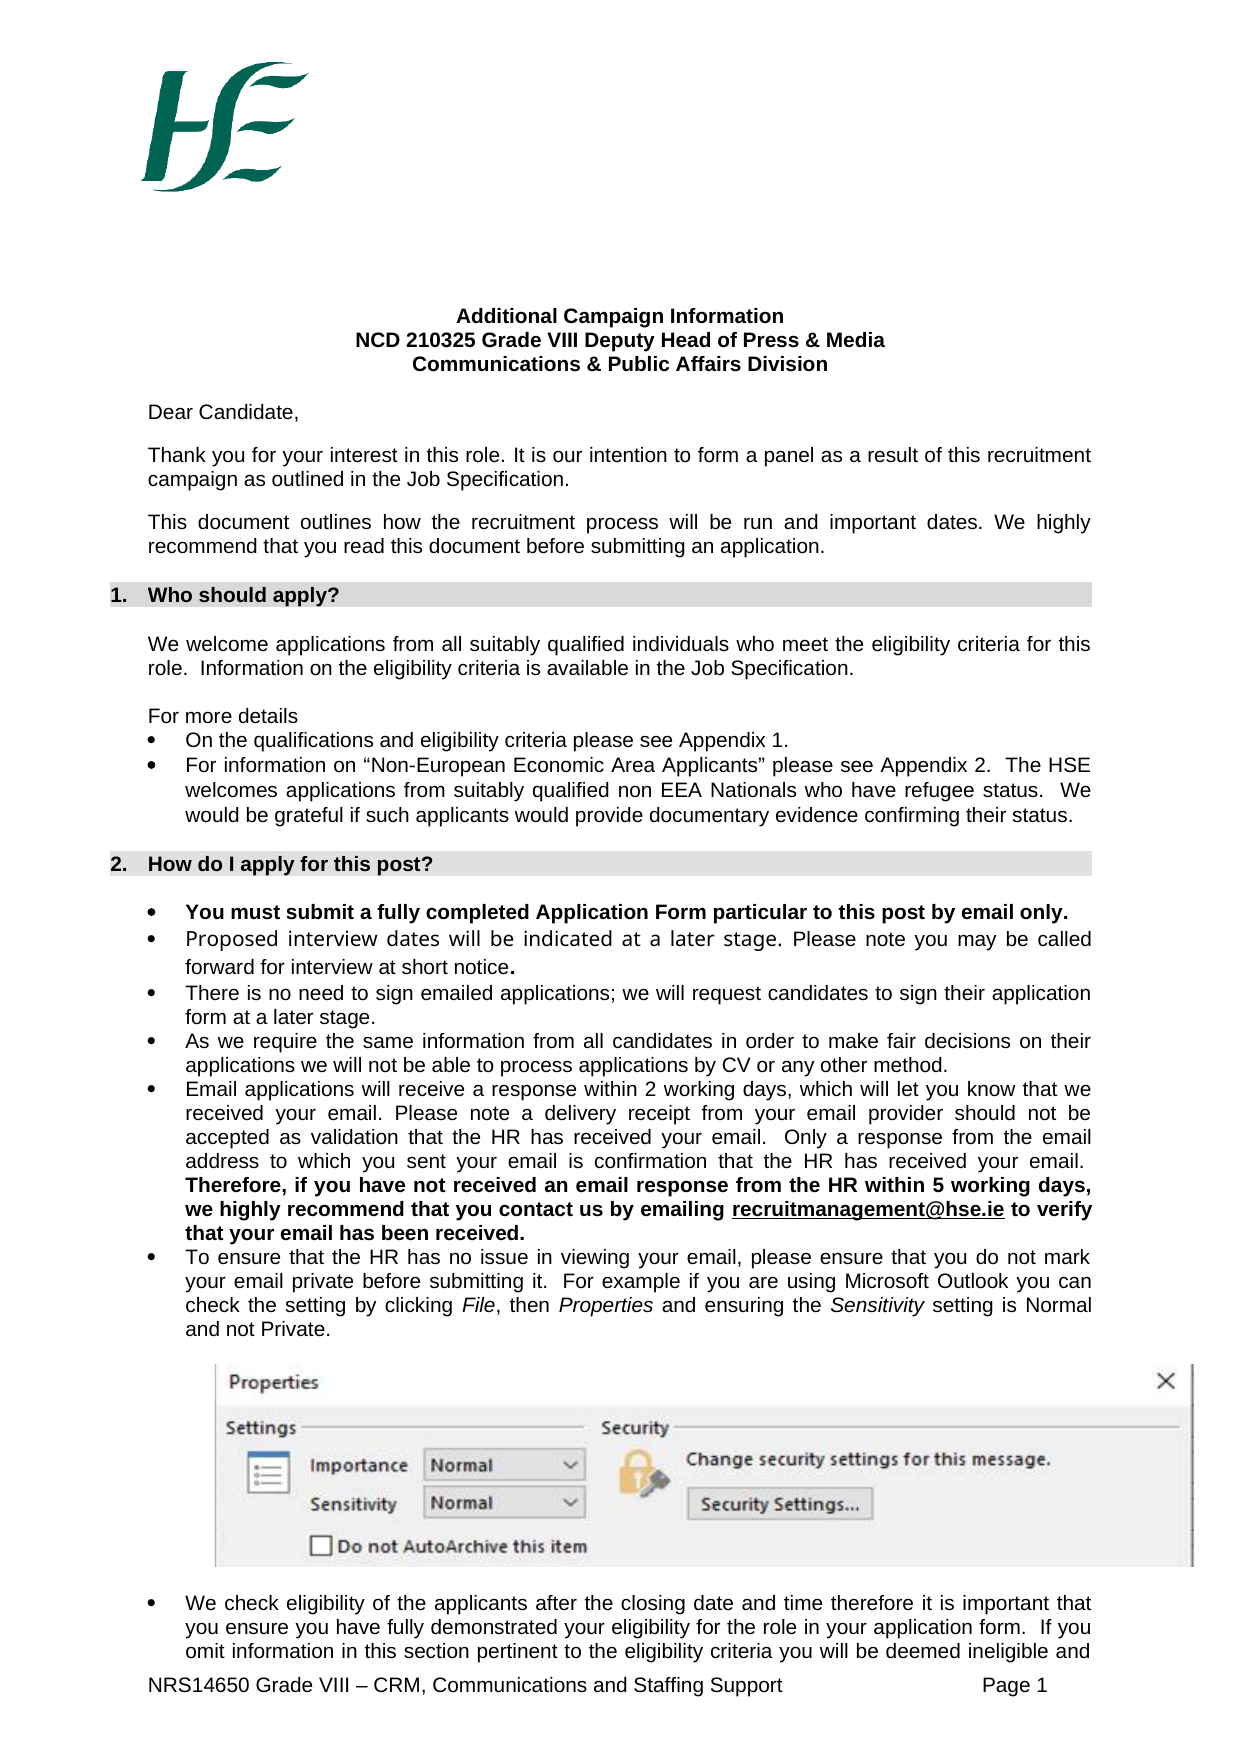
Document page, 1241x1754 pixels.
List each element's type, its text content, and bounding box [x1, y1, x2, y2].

list Who should apply? [110, 582, 1092, 607]
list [148, 1591, 1092, 1663]
list Proposed interview dates will be indicated at a later stage. Please note you may be called forward for interview at short notice. [148, 924, 1092, 981]
list Email applications will receive a response within 2 working days, which will let you know that we received your email. Please note a delivery receipt from your email provider should not be accepted as validation that the HR has received your email. Only a response from the email address to which you sent your email is confirmation that the HR has received your email. Therefore, if you have not received an email response from the HR within 5 working days, we highly recommend that you contact us by emailing recruitmanagement@hse.ie to verify that your email has been received. [148, 1077, 1092, 1244]
text Additional Campaign Information [148, 77, 1092, 328]
text NCD 210325 Grade VIII Deputy Head of Press & Media [148, 328, 1092, 352]
text Communications & Public Affairs Division [148, 352, 1092, 376]
text This document outlines how the recruitment process will be run and important dates. We highly recommend that you read this document before submitting an application. [148, 510, 1092, 558]
list How do I apply for this post? [110, 851, 1092, 876]
list There is no need to sign emailed applications; we will request candidates to sign their application form at a later stage. [148, 981, 1092, 1029]
list As we require the same information from all candidates in order to make fair decisions on their applications we will not be able to process applications by CV or any other method. [148, 1029, 1092, 1077]
list To ensure that the HR has no issue in viewing your email, please ensure that you do not mark your email private before submitting it. For example if you are using Microsoft Outlook you can check the setting by clicking File, then Properties and ensuring the Sensitivity setting is Normal and not Private. [148, 1244, 1092, 1340]
text Thank you for your interest in this role. It is our intention to form a panel as a result of this recruitment campaign as outlined in the Job Specification. [148, 443, 1092, 491]
text We welcome applications from all suitably qualified individuals who meet the eligibility criteria for this role. Information on the eligibility criteria is available in the Job Specification. [148, 632, 1092, 680]
text Dear Candidate, [148, 400, 1092, 424]
text For more details [148, 704, 1092, 728]
list You must submit a fully completed Application Form particular to this post by email only. [148, 900, 1092, 924]
picture [214, 1364, 1195, 1567]
list On the qualifications and eligibility criteria please see Appendix 1. [148, 728, 1092, 752]
list For information on “Non-European Economic Area Applicants” please see Appendix 2. The HSE welcomes applications from suitably qualified non EEA Nationals who have refugee status. We would be grateful if such applicants would provide documentary evidence confirming their status. [148, 752, 1092, 827]
picture [114, 36, 332, 218]
